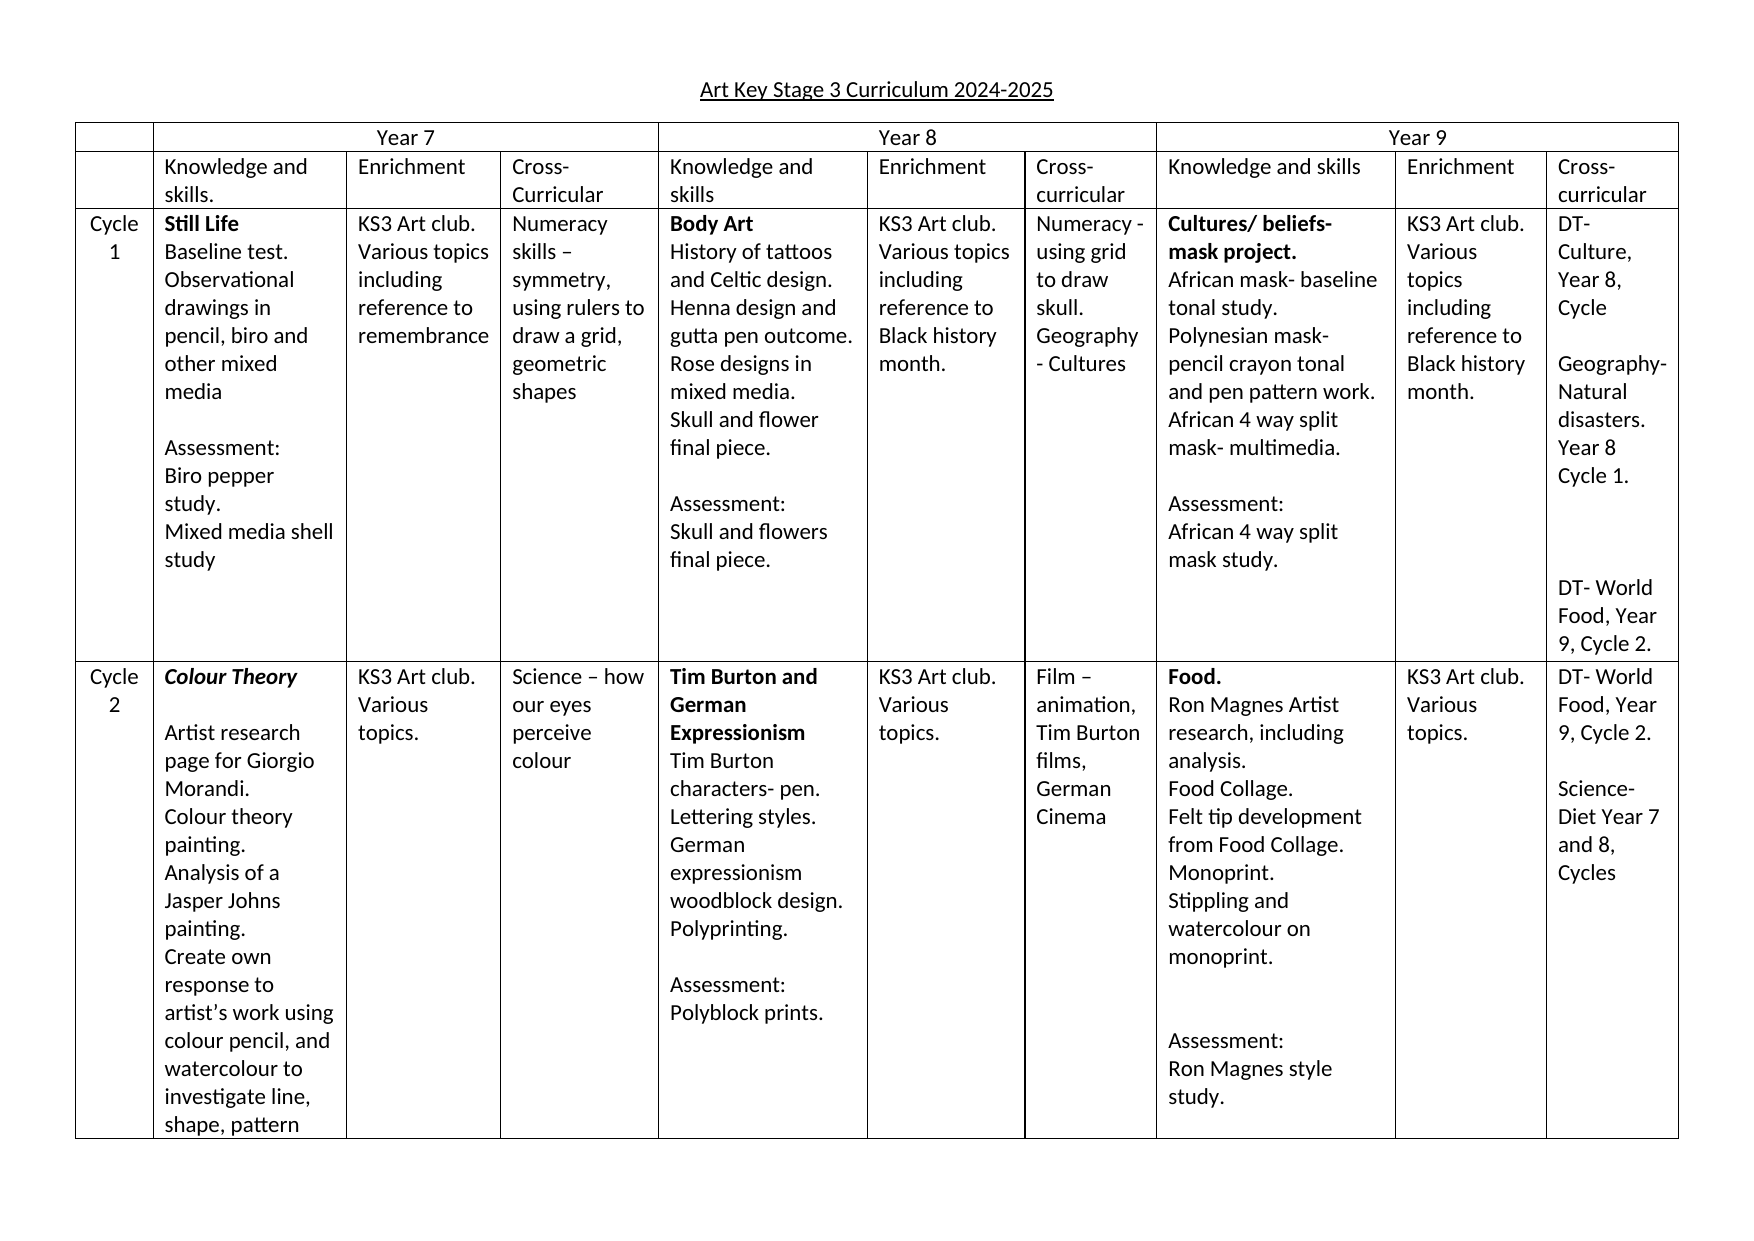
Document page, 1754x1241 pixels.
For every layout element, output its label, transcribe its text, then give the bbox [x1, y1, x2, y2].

table_cell Knowledge and skills [1157, 152, 1395, 208]
table_cell Enrichment [347, 152, 500, 208]
table_cell KS3 Art club. Various topics including reference to remembrance [347, 209, 500, 661]
table_cell KS3 Art club. Various topics including reference to Black history month. [868, 209, 1024, 661]
table_cell Body Art History of tattoos and Celtic design. Henna design and gutta pen outcome. Rose designs in mixed media. Skull and flower final piece. Assessment: Skull and flowers final piece. [659, 209, 867, 661]
table_header Year 9 [1157, 123, 1678, 151]
table_cell Cross-curricular [1026, 152, 1156, 208]
table_cell Still Life Baseline test. Observational drawings in pencil, biro and other mixed media Assessment: Biro pepper study. Mixed media shell study [154, 209, 346, 661]
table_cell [1396, 662, 1546, 1138]
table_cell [501, 662, 658, 1138]
table_header [76, 123, 153, 151]
text Art Key Stage 3 Curriculum 2024-2025 [75, 75, 1679, 103]
table_cell Knowledge and skills [659, 152, 867, 208]
table_header Year 8 [659, 123, 1156, 151]
table_cell Cross-curricular [1547, 152, 1678, 208]
table_cell DT- Culture, Year 8, Cycle Geography- Natural disasters. Year 8 Cycle 1. DT- World Food, Year 9, Cycle 2. [1547, 209, 1678, 661]
table_cell Cross- Curricular [501, 152, 658, 208]
table_cell KS3 Art club. Various topics including reference to Black history month. [1396, 209, 1546, 661]
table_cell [868, 662, 1024, 1138]
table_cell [347, 662, 500, 1138]
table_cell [1547, 662, 1678, 1138]
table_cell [1026, 662, 1156, 1138]
table_cell [76, 152, 153, 208]
table_cell Enrichment [868, 152, 1024, 208]
table_cell Enrichment [1396, 152, 1546, 208]
table_cell Cultures/ beliefs- mask project. African mask- baseline tonal study. Polynesian mask- pencil crayon tonal and pen pattern work. African 4 way split mask- multimedia. Assessment: African 4 way split mask study. [1157, 209, 1395, 661]
table_cell Cycle 1 [76, 209, 153, 661]
table_header Year 7 [154, 123, 658, 151]
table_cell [154, 662, 346, 1138]
table_cell Cycle 2 [76, 662, 153, 1138]
table_cell Knowledge and skills. [154, 152, 346, 208]
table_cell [1157, 662, 1395, 1138]
table_cell Numeracy skills – symmetry, using rulers to draw a grid, geometric shapes [501, 209, 658, 661]
table_cell Numeracy -using grid to draw skull. Geography - Cultures [1026, 209, 1156, 661]
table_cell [659, 662, 867, 1138]
